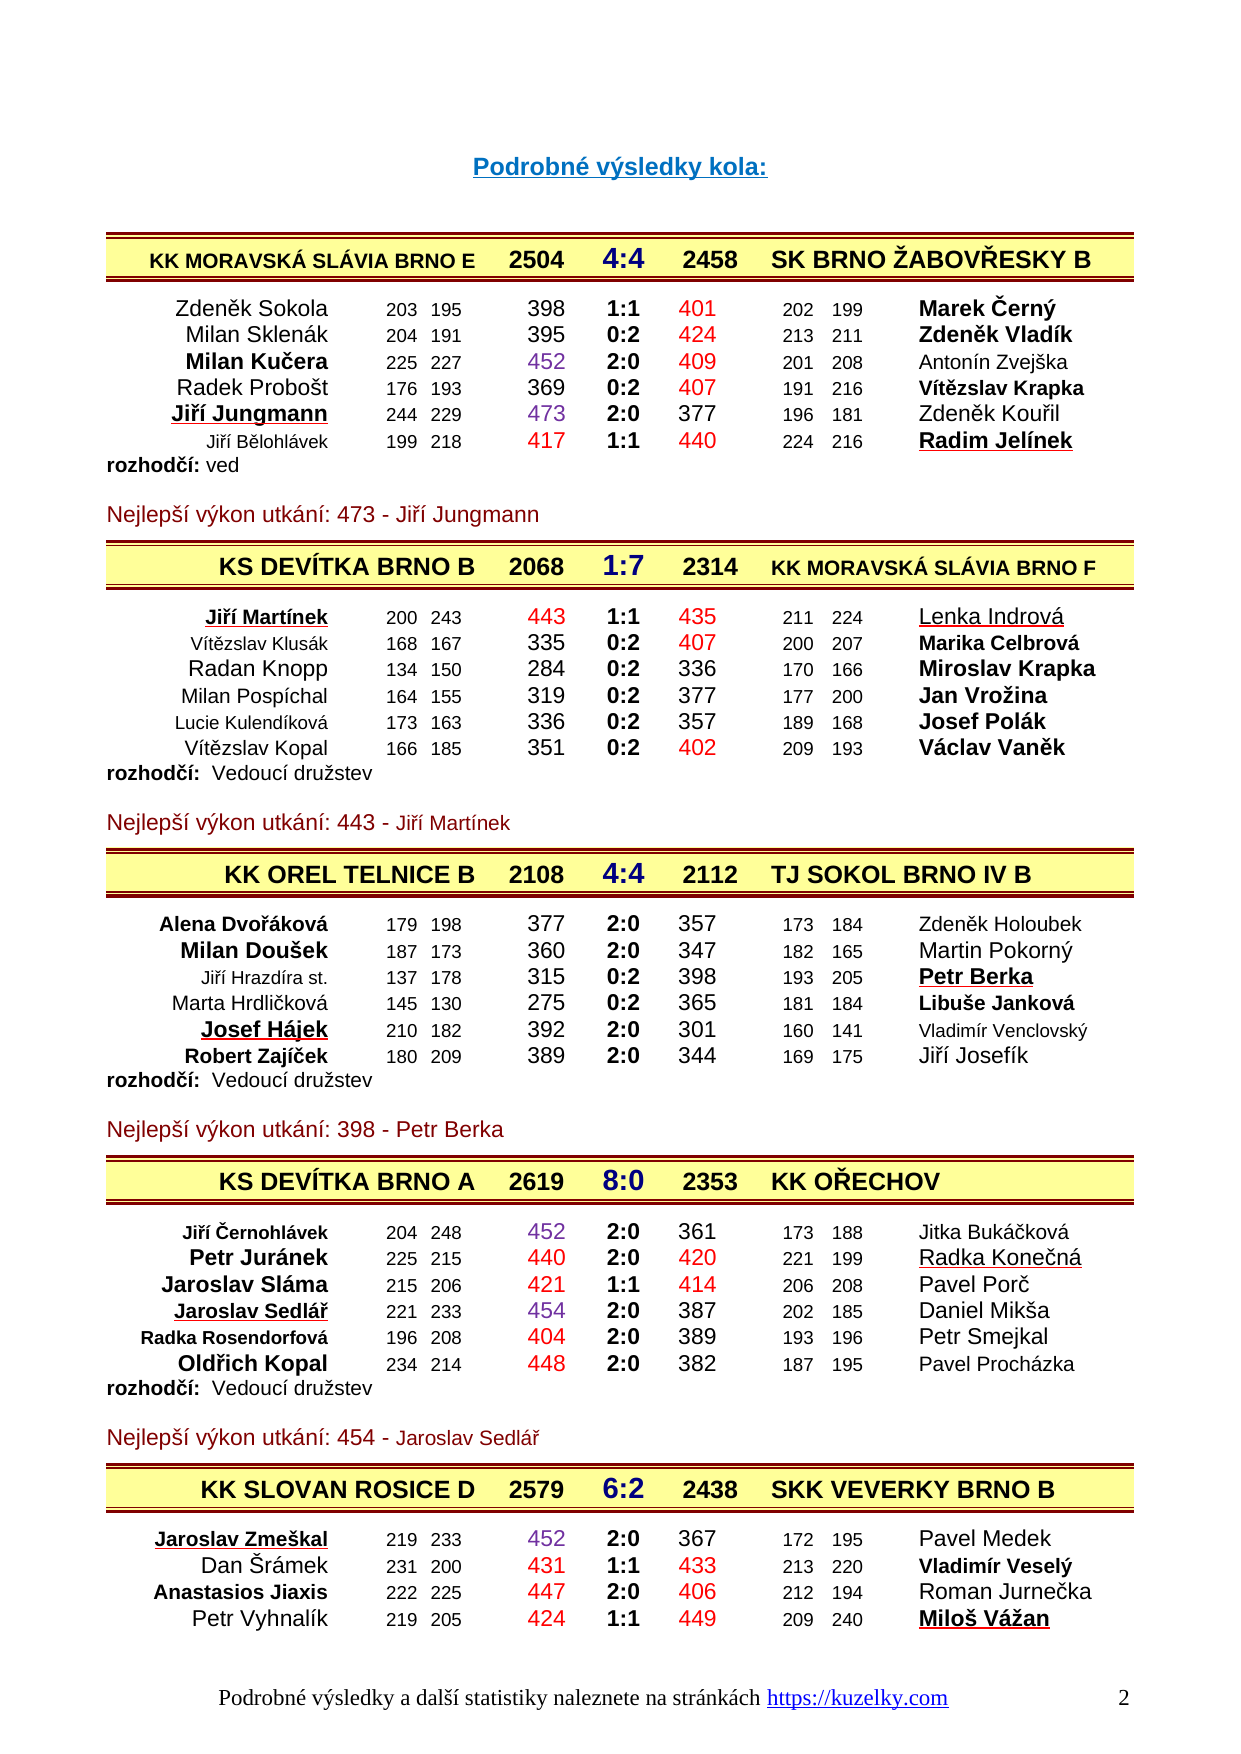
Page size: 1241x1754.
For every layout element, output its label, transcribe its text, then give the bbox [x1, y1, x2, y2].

text Jaroslav Zmeškal 219 233 452 2:0 367 172 195 Pavel Medek [106, 1525, 1134, 1552]
text KS Devítka Brno B 2068 1:7 2314 KK Moravská Slávia Brno F [106, 546, 1134, 584]
text Milan Sklenák 204 191 395 0:2 424 213 211 Zdeněk Vladík [106, 321, 1134, 348]
text Nejlepší výkon utkání: 443 - Jiří Martínek [106, 809, 1134, 835]
text Robert Zajíček 180 209 389 2:0 344 169 175 Jiří Josefík [106, 1042, 1134, 1068]
text Vítězslav Klusák 168 167 335 0:2 407 200 207 Marika Celbrová [106, 629, 1134, 655]
text Josef Hájek 210 182 392 2:0 301 160 141 Vladimír Venclovský [106, 1016, 1134, 1042]
text rozhodčí: Vedoucí družstev [106, 1068, 1134, 1092]
text Marta Hrdličková 145 130 275 0:2 365 181 184 Libuše Janková [106, 989, 1134, 1016]
text KK Orel Telnice B 2108 4:4 2112 TJ Sokol Brno IV B [106, 854, 1134, 891]
text rozhodčí: Vedoucí družstev [106, 1376, 1134, 1400]
text Nejlepší výkon utkání: 473 - Jiří Jungmann [106, 501, 1134, 527]
text Jaroslav Sedlář 221 233 454 2:0 387 202 185 Daniel Mikša [106, 1297, 1134, 1323]
text Jiří Bělohlávek 199 218 417 1:1 440 224 216 Radim Jelínek [106, 427, 1134, 453]
text Nejlepší výkon utkání: 454 - Jaroslav Sedlář [106, 1424, 1134, 1450]
text Jiří Hrazdíra st. 137 178 315 0:2 398 193 205 Petr Berka [106, 963, 1134, 989]
text Lucie Kulendíková 173 163 336 0:2 357 189 168 Josef Polák [106, 708, 1134, 734]
text KS Devítka Brno A 2619 8:0 2353 KK Ořechov [106, 1162, 1134, 1199]
text Dan Šrámek 231 200 431 1:1 433 213 220 Vladimír Veselý [106, 1552, 1134, 1578]
text Radka Rosendorfová 196 208 404 2:0 389 193 196 Petr Smejkal [106, 1323, 1134, 1349]
text rozhodčí: ved [106, 453, 1134, 477]
text Vítězslav Kopal 166 185 351 0:2 402 209 193 Václav Vaněk [106, 734, 1134, 761]
text Jaroslav Sláma 215 206 421 1:1 414 206 208 Pavel Porč [106, 1271, 1134, 1297]
text Jiří Martínek 200 243 443 1:1 435 211 224 Lenka Indrová [106, 603, 1134, 629]
text Oldřich Kopal 234 214 448 2:0 382 187 195 Pavel Procházka [106, 1349, 1134, 1376]
text Radan Knopp 134 150 284 0:2 336 170 166 Miroslav Krapka [106, 655, 1134, 682]
text Petr Juránek 225 215 440 2:0 420 221 199 Radka Konečná [106, 1244, 1134, 1271]
text KK Slovan Rosice D 2579 6:2 2438 SKK Veverky Brno B [106, 1469, 1134, 1507]
text Podrobné výsledky kola: [94, 152, 1145, 181]
text Petr Vyhnalík 219 205 424 1:1 449 209 240 Miloš Vážan [106, 1604, 1134, 1631]
text Zdeněk Sokola 203 195 398 1:1 401 202 199 Marek Černý [106, 295, 1134, 321]
text Milan Pospíchal 164 155 319 0:2 377 177 200 Jan Vrožina [106, 682, 1134, 708]
text Nejlepší výkon utkání: 398 - Petr Berka [106, 1116, 1134, 1143]
text Alena Dvořáková 179 198 377 2:0 357 173 184 Zdeněk Holoubek [106, 910, 1134, 937]
text Milan Doušek 187 173 360 2:0 347 182 165 Martin Pokorný [106, 937, 1134, 963]
text KK Moravská Slávia Brno E 2504 4:4 2458 SK Brno Žabovřesky B [106, 239, 1134, 276]
text Radek Probošt 176 193 369 0:2 407 191 216 Vítězslav Krapka [106, 374, 1134, 400]
text Milan Kučera 225 227 452 2:0 409 201 208 Antonín Zvejška [106, 348, 1134, 374]
text Jiří Černohlávek 204 248 452 2:0 361 173 188 Jitka Bukáčková [106, 1218, 1134, 1244]
text Jiří Jungmann 244 229 473 2:0 377 196 181 Zdeněk Kouřil [106, 400, 1134, 427]
text Anastasios Jiaxis 222 225 447 2:0 406 212 194 Roman Jurnečka [106, 1578, 1134, 1604]
text rozhodčí: Vedoucí družstev [106, 761, 1134, 785]
